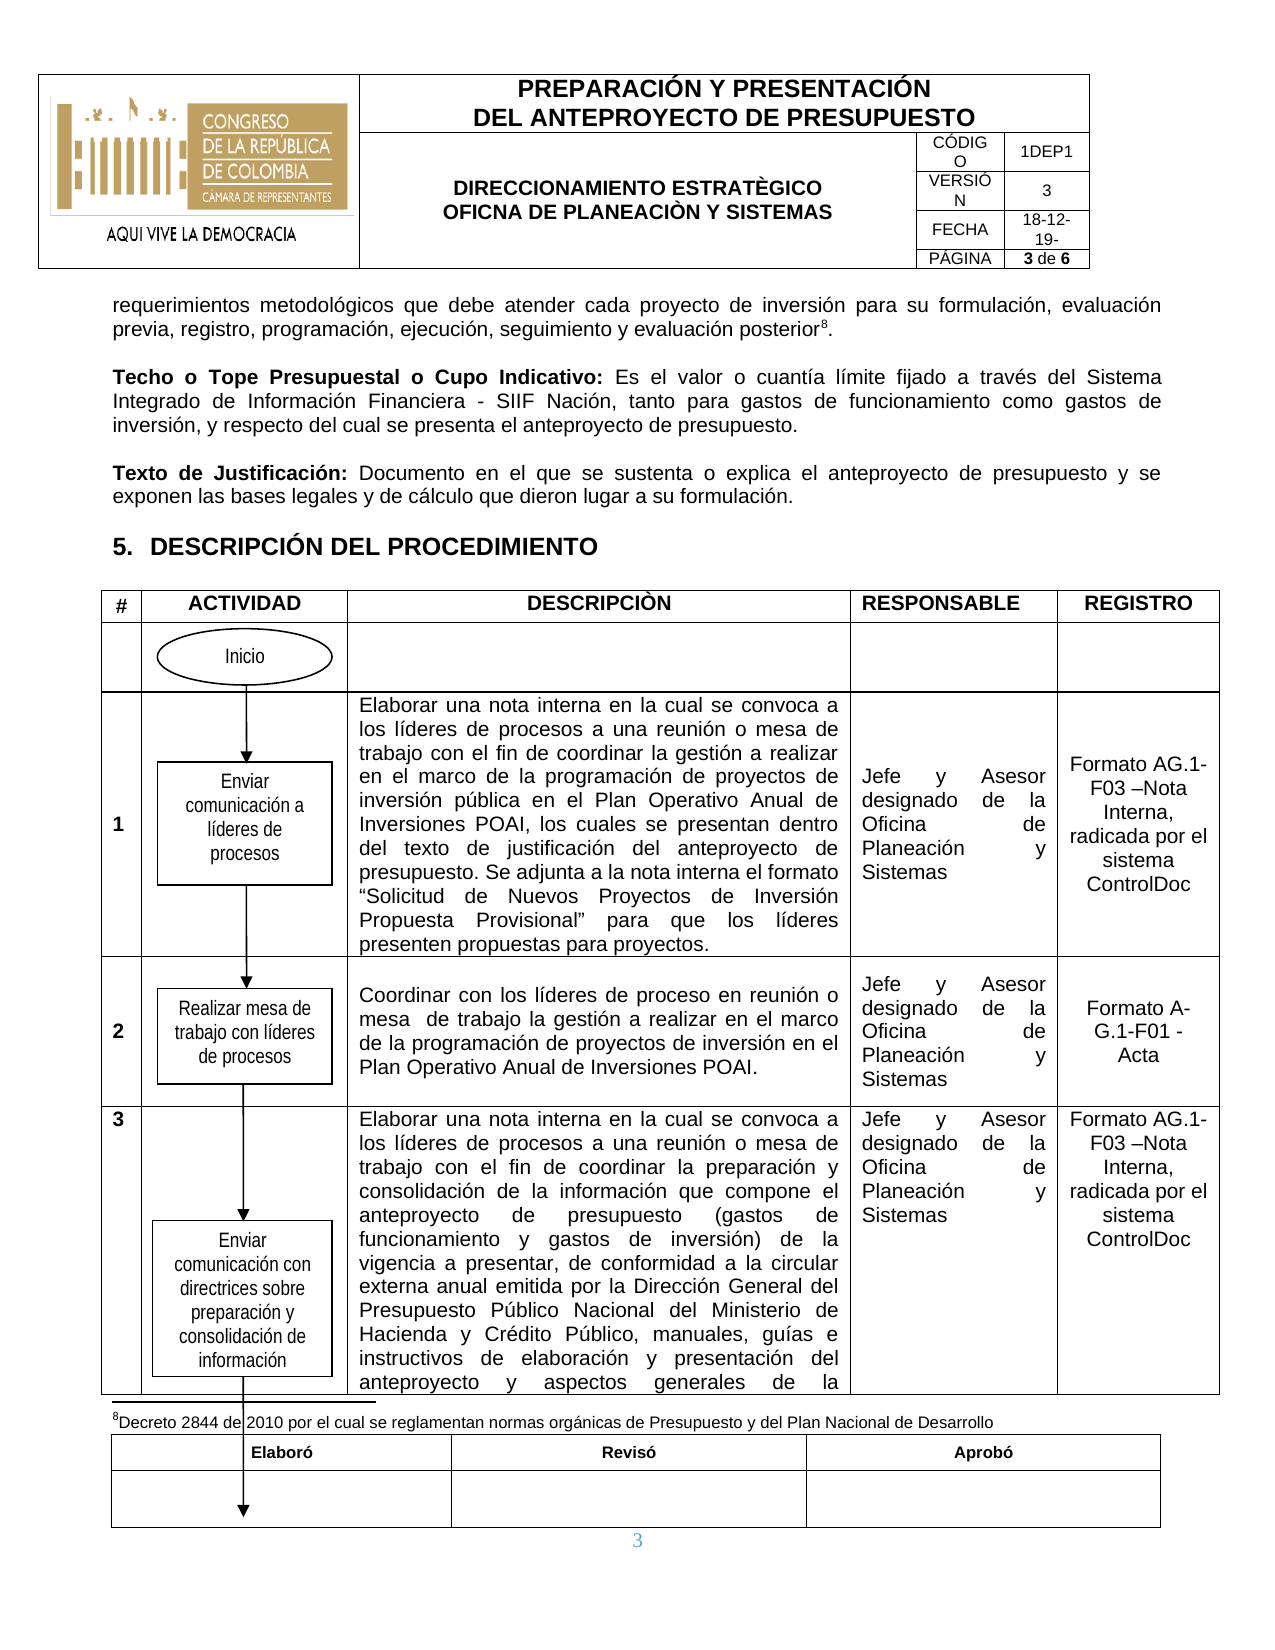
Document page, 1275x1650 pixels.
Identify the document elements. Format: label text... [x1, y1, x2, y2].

picture [49, 95, 355, 247]
table_cell Elaborar una nota interna en la cual se convoca a los líderes de procesos a una reunión o mesa de trabajo con el fin de coordinar la gestión a realizar en el marco de la programación de proyectos de inversión pública en el Plan Operativo Anual de Inversiones POAI, los cuales se presentan dentro del texto de justificación del anteproyecto de presupuesto. Se adjunta a la nota interna el formato “Solicitud de Nuevos Proyectos de Inversión Propuesta Provisional” para que los líderes presenten propuestas para proyectos. [348, 693, 850, 956]
table_cell [348, 623, 850, 691]
table_header RESPONSABLE [851, 591, 1057, 622]
table_cell Formato A-G.1-F01 - Acta [1058, 957, 1219, 1106]
text Techo o Tope Presupuestal o Cupo Indicativo: Es el valor o cuantía límite fijado a través del Sistema Integrado de Información Financiera - SIIF Nación, tanto para gastos de funcionamiento como gastos de inversión, y respecto del cual se presenta el anteproyecto de presupuesto. [112, 364, 1163, 436]
table_cell 3 [102, 1107, 141, 1394]
list DESCRIPCIÓN DEL PROCEDIMIENTO [112, 532, 1163, 561]
table_cell Jefe y Asesor designado de la Oficina de Planeación y Sistemas [851, 1107, 1057, 1394]
table_cell [1058, 623, 1219, 691]
table_cell Coordinar con los líderes de proceso en reunión o mesa de trabajo la gestión a realizar en el marco de la programación de proyectos de inversión en el Plan Operativo Anual de Inversiones POAI. [348, 957, 850, 1106]
table_cell [102, 623, 141, 691]
table_header ACTIVIDAD [142, 591, 347, 622]
table_cell 1 [102, 693, 141, 956]
table_cell [142, 693, 245, 956]
table_cell [142, 957, 245, 1106]
table_cell Jefe y Asesor designado de la Oficina de Planeación y Sistemas [851, 957, 1057, 1106]
table_cell [142, 623, 347, 691]
table_cell [245, 957, 347, 1106]
table_cell 2 [102, 957, 141, 1106]
table_cell [851, 623, 1057, 691]
table_header # [102, 591, 141, 622]
table_cell [142, 1107, 242, 1394]
table_cell Jefe y Asesor designado de la Oficina de Planeación y Sistemas [851, 693, 1057, 956]
text Texto de Justificación: Documento en el que se sustenta o explica el anteproyecto de presupuesto y se exponen las bases legales y de cálculo que dieron lugar a su formulación. [112, 460, 1163, 508]
table_cell [248, 693, 347, 956]
table_cell [245, 1107, 347, 1394]
table_header DESCRIPCIÒN [348, 591, 850, 622]
table_cell Formato AG.1-F03 –Nota Interna, radicada por el sistema ControlDoc [1058, 693, 1219, 956]
table_cell Formato AG.1-F03 –Nota Interna, radicada por el sistema ControlDoc [1058, 1107, 1219, 1394]
table_header REGISTRO [1058, 591, 1219, 622]
